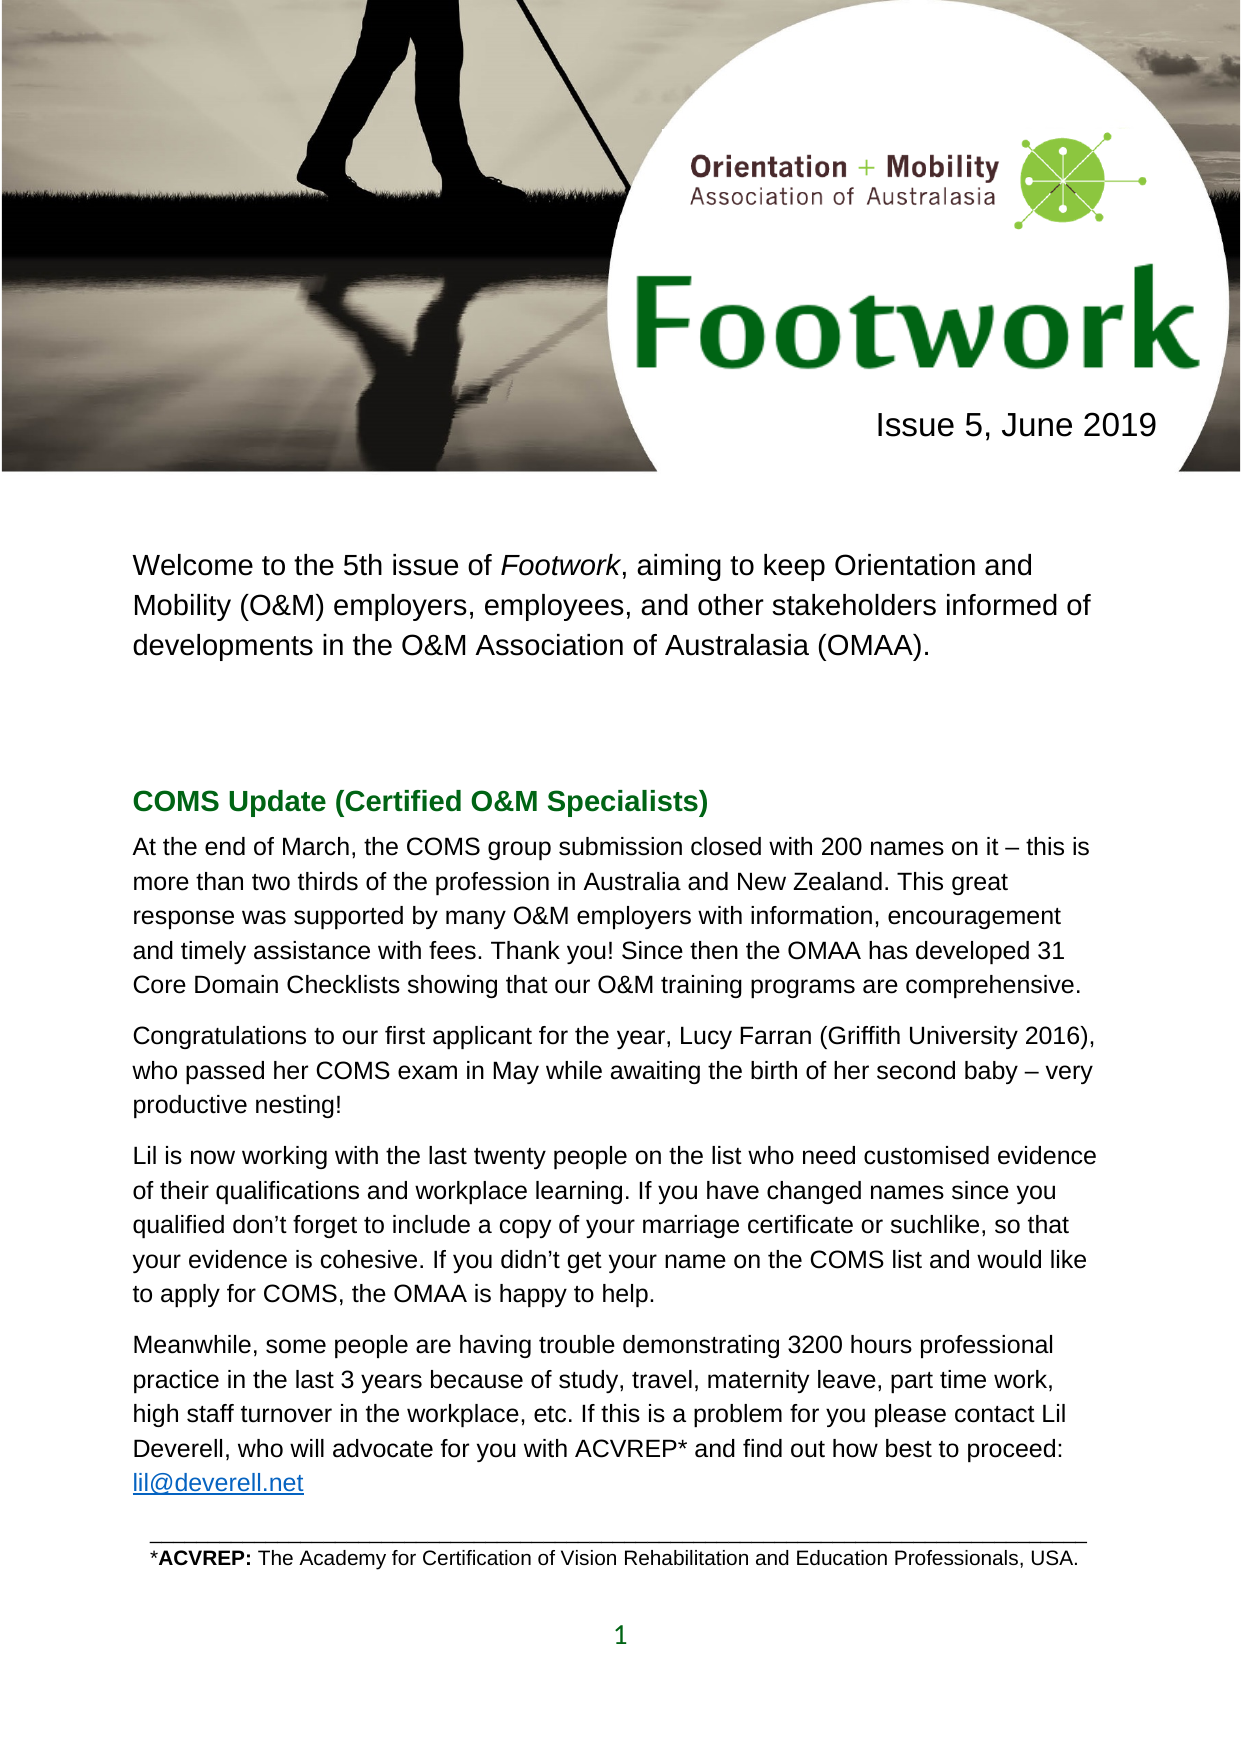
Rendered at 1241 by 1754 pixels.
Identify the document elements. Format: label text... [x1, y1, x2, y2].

text Congratulations to our first applicant for the year, Lucy Farran (Griffith University 2016), who passed her COMS exam in May while awaiting the birth of her second baby – very productive nesting! [132, 1021, 1108, 1119]
text At the end of March, the COMS group submission closed with 200 names on it – this is more than two thirds of the profession in Australia and New Zealand. This great response was supported by many O&M employers with information, encouragement and timely assistance with fees. Thank you! Since then the OMAA has developed 31 Core Domain Checklists showing that our O&M training programs are comprehensive. [132, 832, 1108, 999]
text _________________________________________________________________________________ *ACVREP: The Academy for Certification of Vision Rehabilitation and Education Professionals, USA. [150, 1519, 1090, 1569]
text Welcome to the 5th issue of Footwork, aiming to keep Orientation and Mobility (O&M) employers, employees, and other stakeholders informed of developments in the O&M Association of Australasia (OMAA). [132, 548, 1108, 662]
text Meanwhile, some people are having trouble demonstrating 3200 hours professional practice in the last 3 years because of study, travel, maternity leave, part time work, high staff turnover in the workplace, etc. If this is a problem for you please contact Lil Deverell, who will advocate for you with ACVREP* and find out how best to proceed: lil@deverell.net [132, 1330, 1108, 1497]
text Lil is now working with the last twenty people on the list who need customised evidence of their qualifications and workplace learning. If you have changed names since you qualified don’t forget to include a copy of your marriage certificate or suchlike, so that your evidence is cohesive. If you didn’t get your name on the COMS list and would like to apply for COMS, the OMAA is happy to help. [132, 1141, 1108, 1308]
picture [1, 0, 1241, 497]
subtitle COMS Update (Certified O&M Specialists) [132, 783, 1154, 817]
